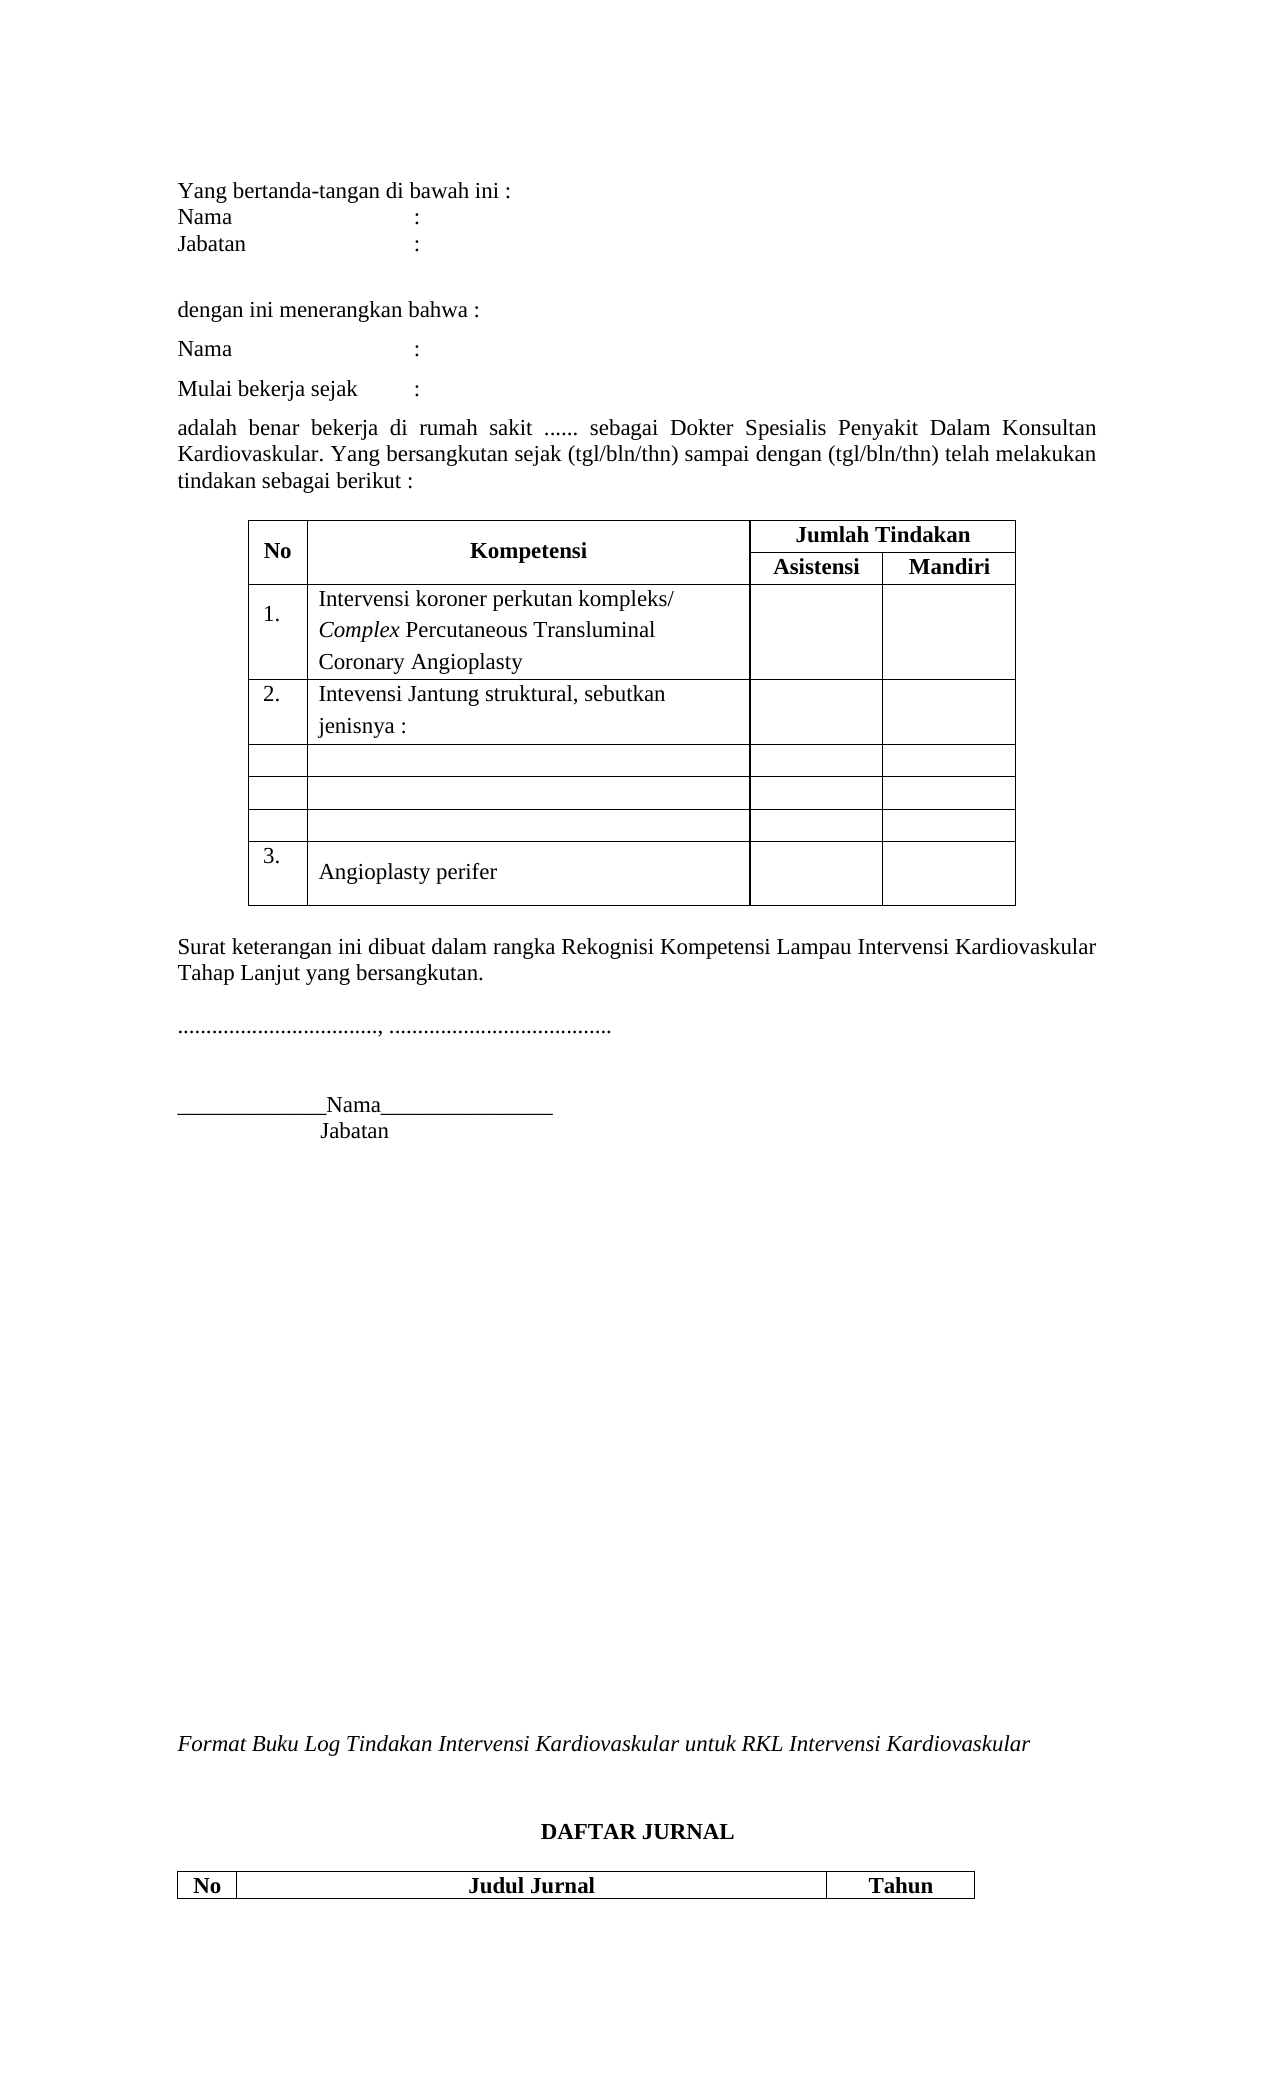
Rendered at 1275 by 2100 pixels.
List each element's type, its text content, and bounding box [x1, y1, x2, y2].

table_cell [751, 745, 882, 776]
table_cell [249, 842, 307, 905]
table_cell [883, 745, 1015, 776]
table_cell [883, 777, 1015, 809]
table_cell [308, 810, 749, 841]
table_cell Asistensi [751, 553, 882, 584]
table_cell [751, 680, 882, 743]
text ..................................., ....................................... [177, 1012, 1098, 1038]
text Surat keterangan ini dibuat dalam rangka Rekognisi Kompetensi Lampau Intervensi Kardiovaskular Tahap Lanjut yang bersangkutan. [177, 933, 1098, 986]
table_cell Intevensi Jantung struktural, sebutkan jenisnya : [308, 680, 749, 743]
table_header No [178, 1872, 236, 1898]
table_cell [883, 585, 1015, 679]
table_cell [308, 745, 749, 776]
text dengan ini menerangkan bahwa : [177, 296, 1098, 322]
text DAFTAR JURNAL [177, 1818, 1098, 1844]
table_cell Mandiri [883, 553, 1015, 584]
table_header Judul Jurnal [237, 1872, 826, 1898]
text Nama : [177, 203, 1098, 230]
table_cell [883, 680, 1015, 743]
table_cell [308, 777, 749, 809]
table_cell Intervensi koroner perkutan kompleks/ Complex Percutaneous Transluminal Coronary Angioplasty [308, 585, 749, 679]
table_cell [751, 777, 882, 809]
text Nama : [177, 335, 1098, 362]
text adalah benar bekerja di rumah sakit ...... sebagai Dokter Spesialis Penyakit Dalam Konsultan Kardiovaskular. Yang bersangkutan sejak (tgl/bln/thn) sampai dengan (tgl/bln/thn) telah melakukan tindakan sebagai berikut : [177, 414, 1098, 493]
table_header No [249, 521, 307, 584]
text Mulai bekerja sejak : [177, 375, 1098, 401]
table_cell Angioplasty perifer [308, 842, 749, 905]
table_cell [249, 777, 307, 809]
table_cell [249, 745, 307, 776]
table_cell [751, 842, 882, 905]
table_cell [249, 680, 307, 743]
table_cell [883, 842, 1015, 905]
text Jabatan : [177, 230, 1098, 256]
table_header Jumlah Tindakan [751, 521, 1015, 552]
table_cell [883, 810, 1015, 841]
text Jabatan [177, 1117, 1098, 1144]
table_cell [751, 810, 882, 841]
table_header Tahun [827, 1872, 974, 1898]
table_cell [751, 585, 882, 679]
table_cell [249, 810, 307, 841]
table_cell [249, 585, 307, 679]
text Format Buku Log Tindakan Intervensi Kardiovaskular untuk RKL Intervensi Kardiovaskular [177, 1730, 1098, 1757]
table_header Kompetensi [308, 521, 749, 584]
text _____________Nama_______________ [177, 1091, 1098, 1117]
text Yang bertanda-tangan di bawah ini : [177, 177, 1098, 203]
